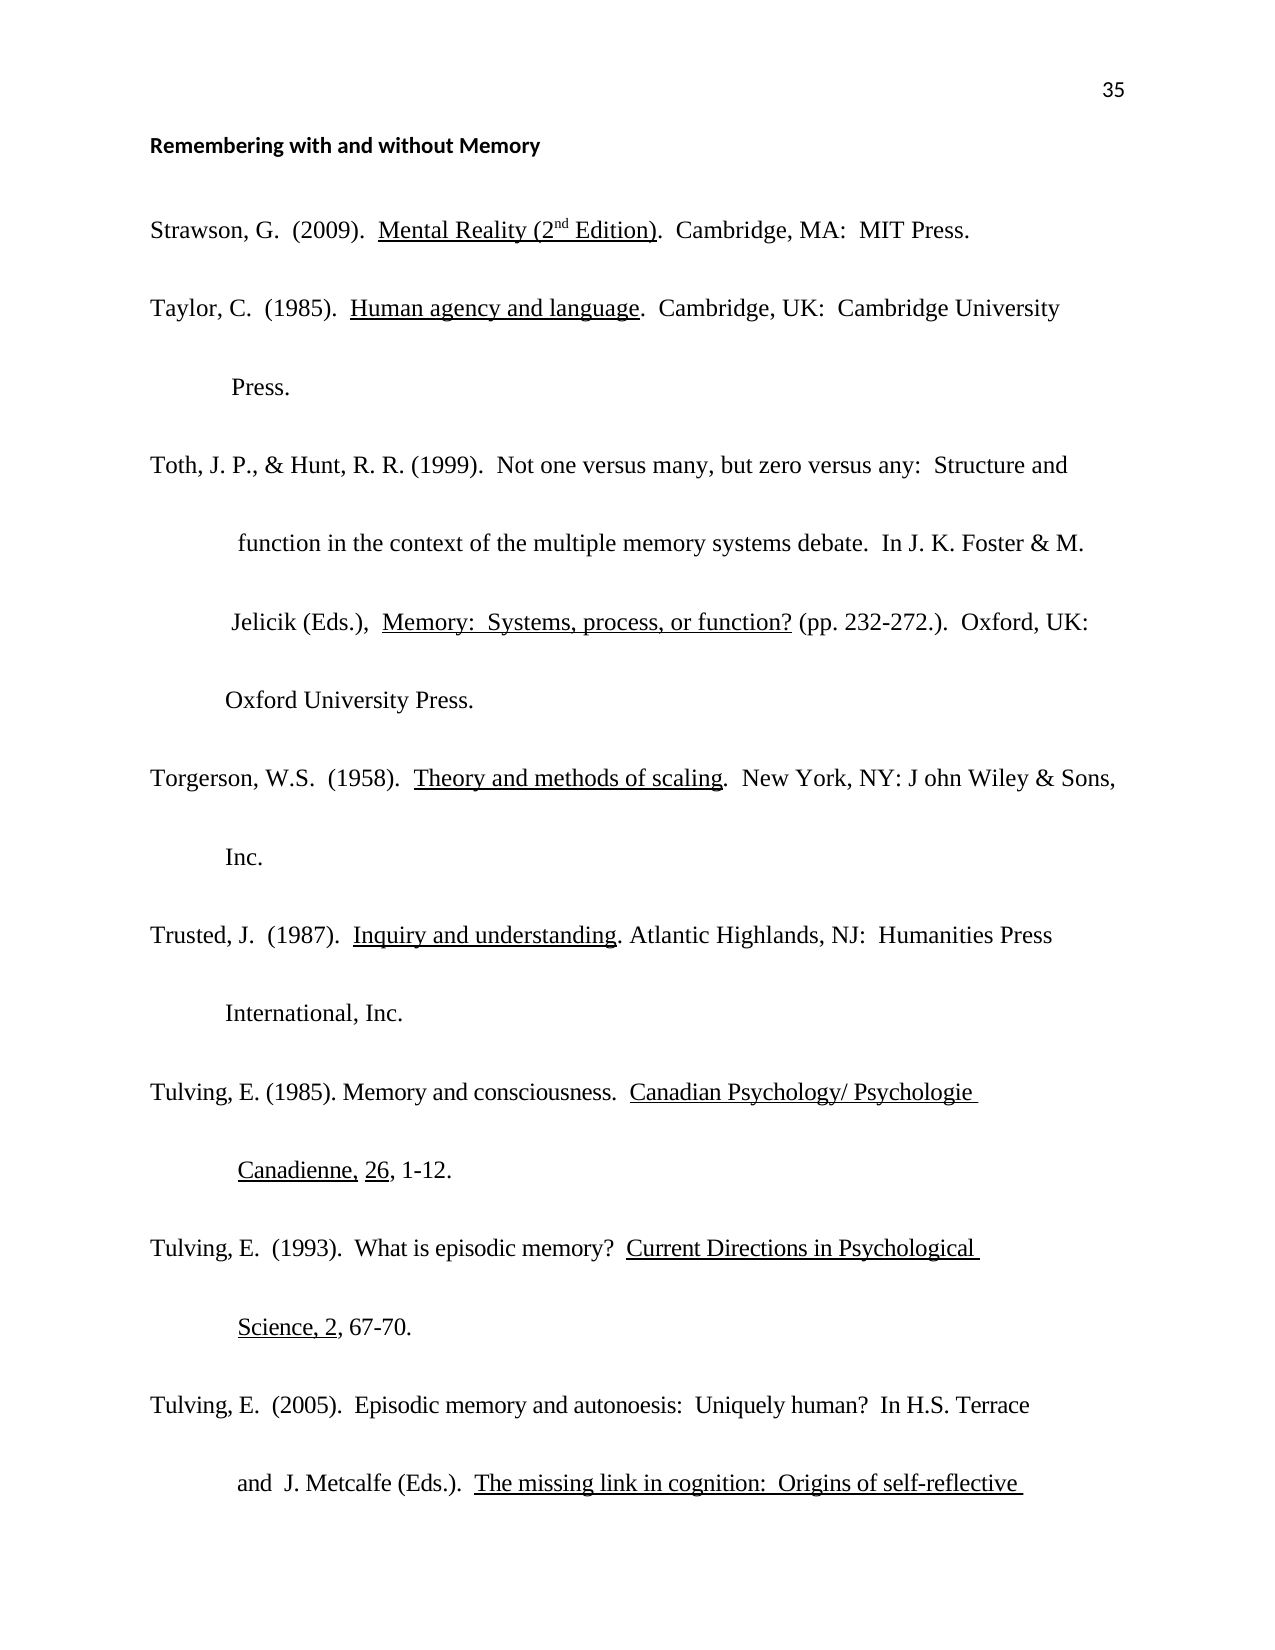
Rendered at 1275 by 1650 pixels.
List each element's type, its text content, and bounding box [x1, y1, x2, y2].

text Torgerson, W.S. (1958). Theory and methods of scaling. New York, NY: J ohn Wiley & Sons, [150, 763, 1125, 792]
text Strawson, G. (2009). Mental Reality (2nd Edition). Cambridge, MA: MIT Press. [150, 215, 1125, 244]
text Toth, J. P., & Hunt, R. R. (1999). Not one versus many, but zero versus any: Structure and [150, 450, 1125, 479]
text and J. Metcalfe (Eds.). The missing link in cognition: Origins of self-reflective [150, 1468, 1125, 1497]
text Taylor, C. (1985). Human agency and language. Cambridge, UK: Cambridge University [150, 293, 1125, 322]
text Tulving, E. (1993). What is episodic memory? Current Directions in Psychological [150, 1233, 1125, 1262]
text Canadienne, 26, 1-12. [150, 1155, 1125, 1184]
text Tulving, E. (1985). Memory and consciousness. Canadian Psychology/ Psychologie [150, 1077, 1125, 1106]
text Tulving, E. (2005). Episodic memory and autonoesis: Uniquely human? In H.S. Terrace [150, 1390, 1125, 1419]
text International, Inc. [150, 998, 1125, 1027]
text Oxford University Press. [150, 685, 1125, 714]
text Science, 2, 67-70. [150, 1312, 1125, 1341]
text Trusted, J. (1987). Inquiry and understanding. Atlantic Highlands, NJ: Humanities Press [150, 920, 1125, 949]
text function in the context of the multiple memory systems debate. In J. K. Foster & M. [150, 528, 1125, 557]
text Press. [150, 372, 1125, 401]
text Inc. [150, 842, 1125, 871]
text Jelicik (Eds.), Memory: Systems, process, or function? (pp. 232-272.). Oxford, UK: [150, 607, 1125, 636]
